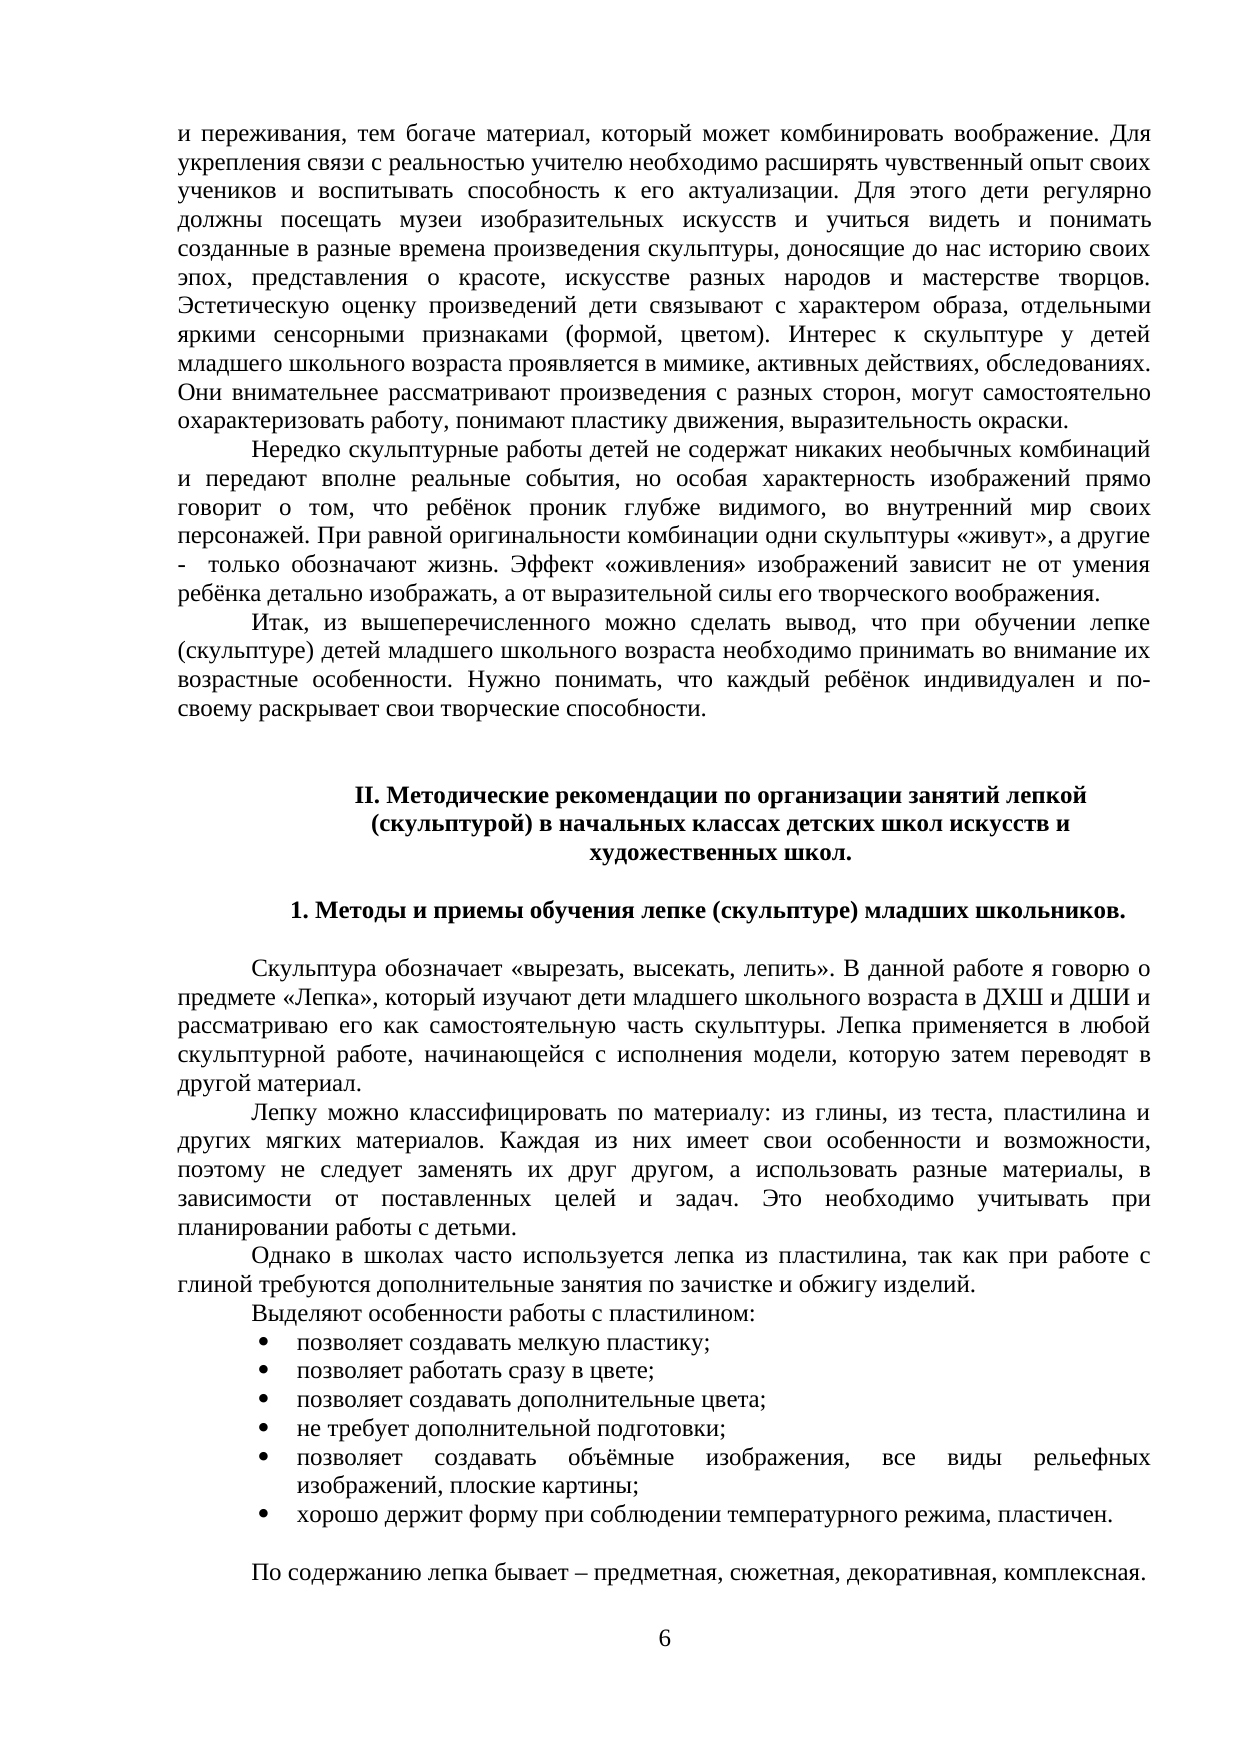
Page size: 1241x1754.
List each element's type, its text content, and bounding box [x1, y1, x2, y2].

text Нередко скульптурные работы детей не содержат никаких необычных комбинаций и передают вполне реальные события, но особая характерность изображений прямо говорит о том, что ребёнок проник глубже видимого, во внутренний мир своих персонажей. При равной оригинальности комбинации одни скульптуры «живут», а другие - только обозначают жизнь. Эффект «оживления» изображений зависит не от умения ребёнка детально изображать, а от выразительной силы его творческого воображения. [177, 434, 1152, 607]
text Выделяют особенности работы с пластилином: [177, 1298, 1152, 1327]
text Лепку можно классифицировать по материалу: из глины, из теста, пластилина и других мягких материалов. Каждая из них имеет свои особенности и возможности, поэтому не следует заменять их друг другом, а использовать разные материалы, в зависимости от поставленных целей и задач. Это необходимо учитывать при планировании работы с детьми. [177, 1097, 1152, 1241]
text 1. Методы и приемы обучения лепке (скульптуре) младших школьников. [290, 895, 1152, 924]
list не требует дополнительной подготовки; [259, 1413, 1152, 1442]
list позволяет создавать объёмные изображения, все виды рельефных изображений, плоские картины; [259, 1442, 1152, 1499]
text Однако в школах часто используется лепка из пластилина, так как при работе с глиной требуются дополнительные занятия по зачистке и обжигу изделий. [177, 1241, 1152, 1298]
list позволяет работать сразу в цвете; [259, 1356, 1152, 1384]
text Скульптура обозначает «вырезать, высекать, лепить». В данной работе я говорю о предмете «Лепка», который изучают дети младшего школьного возраста в ДХШ и ДШИ и рассматриваю его как самостоятельную часть скульптуры. Лепка применяется в любой скульптурной работе, начинающейся с исполнения модели, которую затем переводят в другой материал. [177, 953, 1152, 1097]
text По содержанию лепка бывает – предметная, сюжетная, декоративная, комплексная. [177, 1557, 1152, 1586]
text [177, 118, 1152, 434]
text Итак, из вышеперечисленного можно сделать вывод, что при обучении лепке (скульптуре) детей младшего школьного возраста необходимо принимать во внимание их возрастные особенности. Нужно понимать, что каждый ребёнок индивидуален и по-своему раскрывает свои творческие способности. [177, 607, 1152, 722]
list позволяет создавать дополнительные цвета; [259, 1384, 1152, 1413]
text II. Методические рекомендации по организации занятий лепкой (скульптурой) в начальных классах детских школ искусств и художественных школ. [290, 780, 1152, 866]
list хорошо держит форму при соблюдении температурного режима, пластичен. [259, 1499, 1152, 1528]
list позволяет создавать мелкую пластику; [259, 1327, 1152, 1356]
